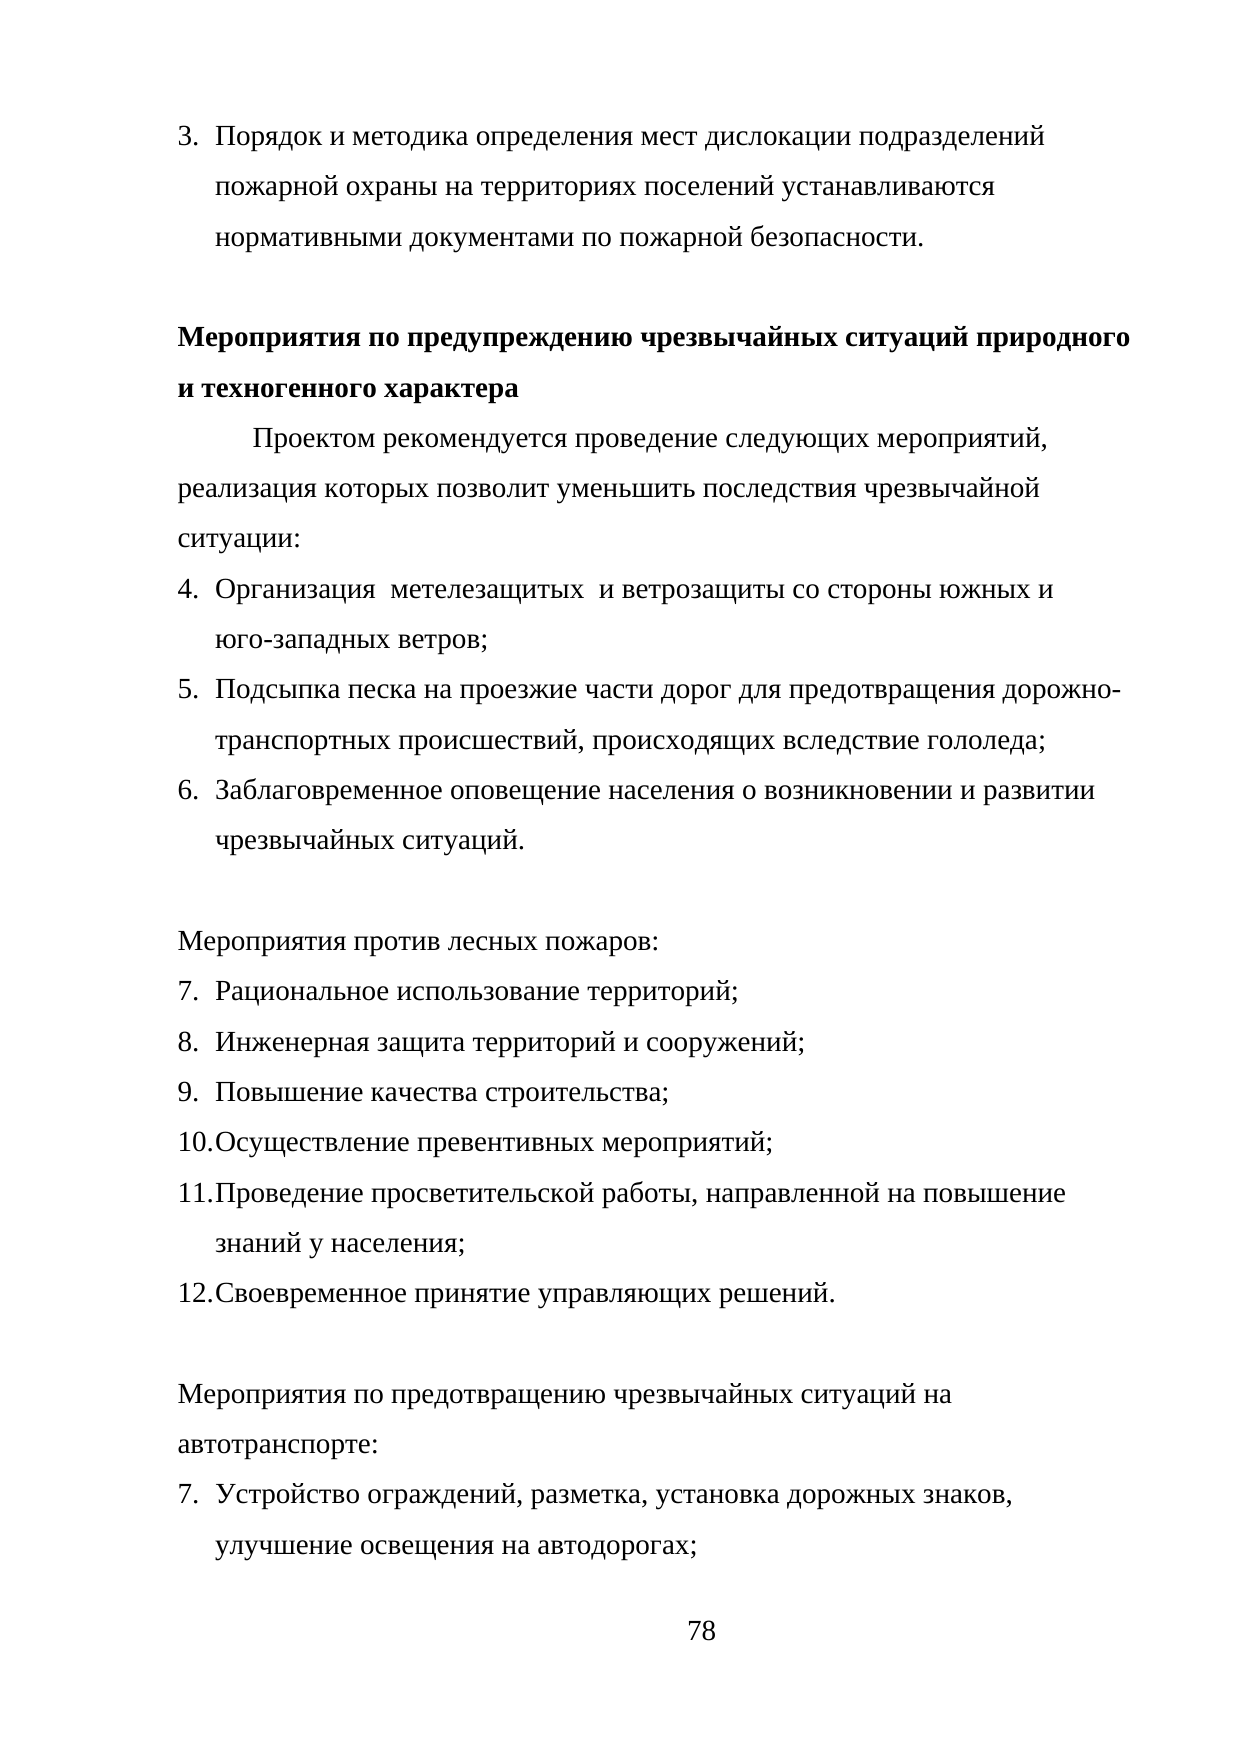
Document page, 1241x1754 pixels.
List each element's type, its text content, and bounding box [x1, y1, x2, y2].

text Проектом рекомендуется проведение следующих мероприятий, реализация которых позволит уменьшить последствия чрезвычайной ситуации: [177, 420, 1152, 554]
subtitle Мероприятия по предупреждению чрезвычайных ситуаций природного и техногенного характера [177, 319, 1152, 403]
list Проведение просветительской работы, направленной на повышение знаний у населения; [177, 1175, 1152, 1258]
list Заблаговременное оповещение населения о возникновении и развитии чрезвычайных ситуаций. [177, 772, 1152, 856]
list Рациональное использование территорий; [177, 973, 1152, 1007]
list Подсыпка песка на проезжие части дорог для предотвращения дорожно-транспортных происшествий, происходящих вследствие гололеда; [177, 672, 1152, 755]
list Порядок и методика определения мест дислокации подразделений пожарной охраны на территориях поселений устанавливаются нормативными документами по пожарной безопасности. [177, 118, 1152, 252]
list Инженерная защита территорий и сооружений; [177, 1024, 1152, 1057]
text Мероприятия против лесных пожаров: [177, 923, 1152, 957]
text Мероприятия по предотвращению чрезвычайных ситуаций на автотранспорте: [177, 1376, 1152, 1460]
list Организация метелезащитых и ветрозащиты со стороны южных и юго-западных ветров; [177, 571, 1152, 655]
list Своевременное принятие управляющих решений. [177, 1275, 1152, 1309]
list Устройство ограждений, разметка, установка дорожных знаков, улучшение освещения на автодорогах; [177, 1477, 1152, 1560]
list Осуществление превентивных мероприятий; [177, 1124, 1152, 1158]
list Повышение качества строительства; [177, 1074, 1152, 1108]
